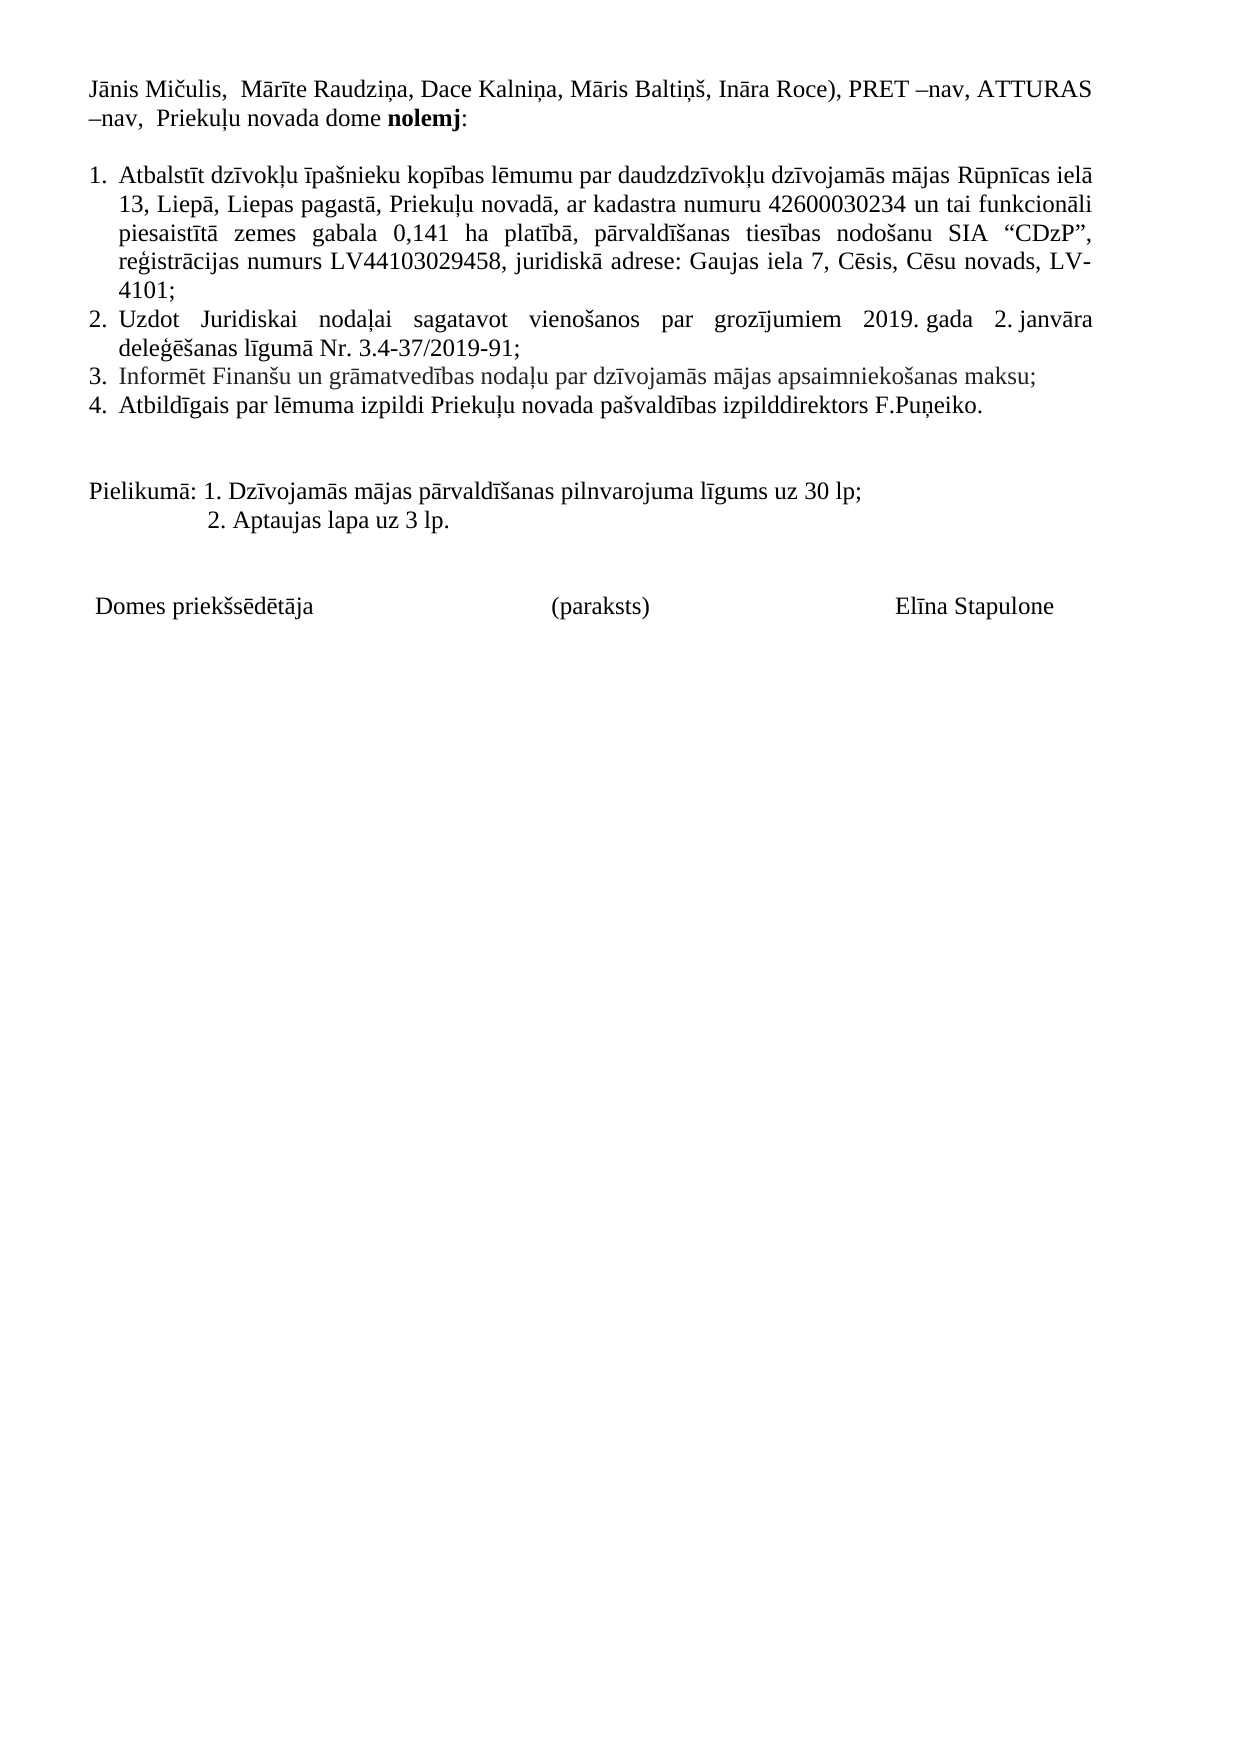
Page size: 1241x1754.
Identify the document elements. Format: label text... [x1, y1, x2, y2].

list Informēt Finanšu un grāmatvedības nodaļu par dzīvojamās mājas apsaimniekošanas maksu; [89, 361, 1092, 390]
list Uzdot Juridiskai nodaļai sagatavot vienošanos par grozījumiem 2019. gada 2. janvāra deleģēšanas līgumā Nr. 3.4-37/2019-91; [89, 304, 1092, 361]
list Atbildīgais par lēmuma izpildi Priekuļu novada pašvaldības izpilddirektors F.Puņeiko. [89, 390, 1092, 419]
list Atbalstīt dzīvokļu īpašnieku kopības lēmumu par daudzdzīvokļu dzīvojamās mājas Rūpnīcas ielā 13, Liepā, Liepas pagastā, Priekuļu novadā, ar kadastra numuru 42600030234 un tai funkcionāli piesaistītā zemes gabala 0,141 ha platībā, pārvaldīšanas tiesības nodošanu SIA “CDzP”, reģistrācijas numurs LV44103029458, juridiskā adrese: Gaujas iela 7, Cēsis, Cēsu novads, LV-4101; [89, 160, 1092, 304]
text Pielikumā: 1. Dzīvojamās mājas pārvaldīšanas pilnvarojuma līgums uz 30 lp; [89, 476, 1092, 505]
text Domes priekšsēdētāja (paraksts) Elīna Stapulone [89, 591, 1092, 620]
text 2. Aptaujas lapa uz 3 lp. [89, 505, 1092, 534]
